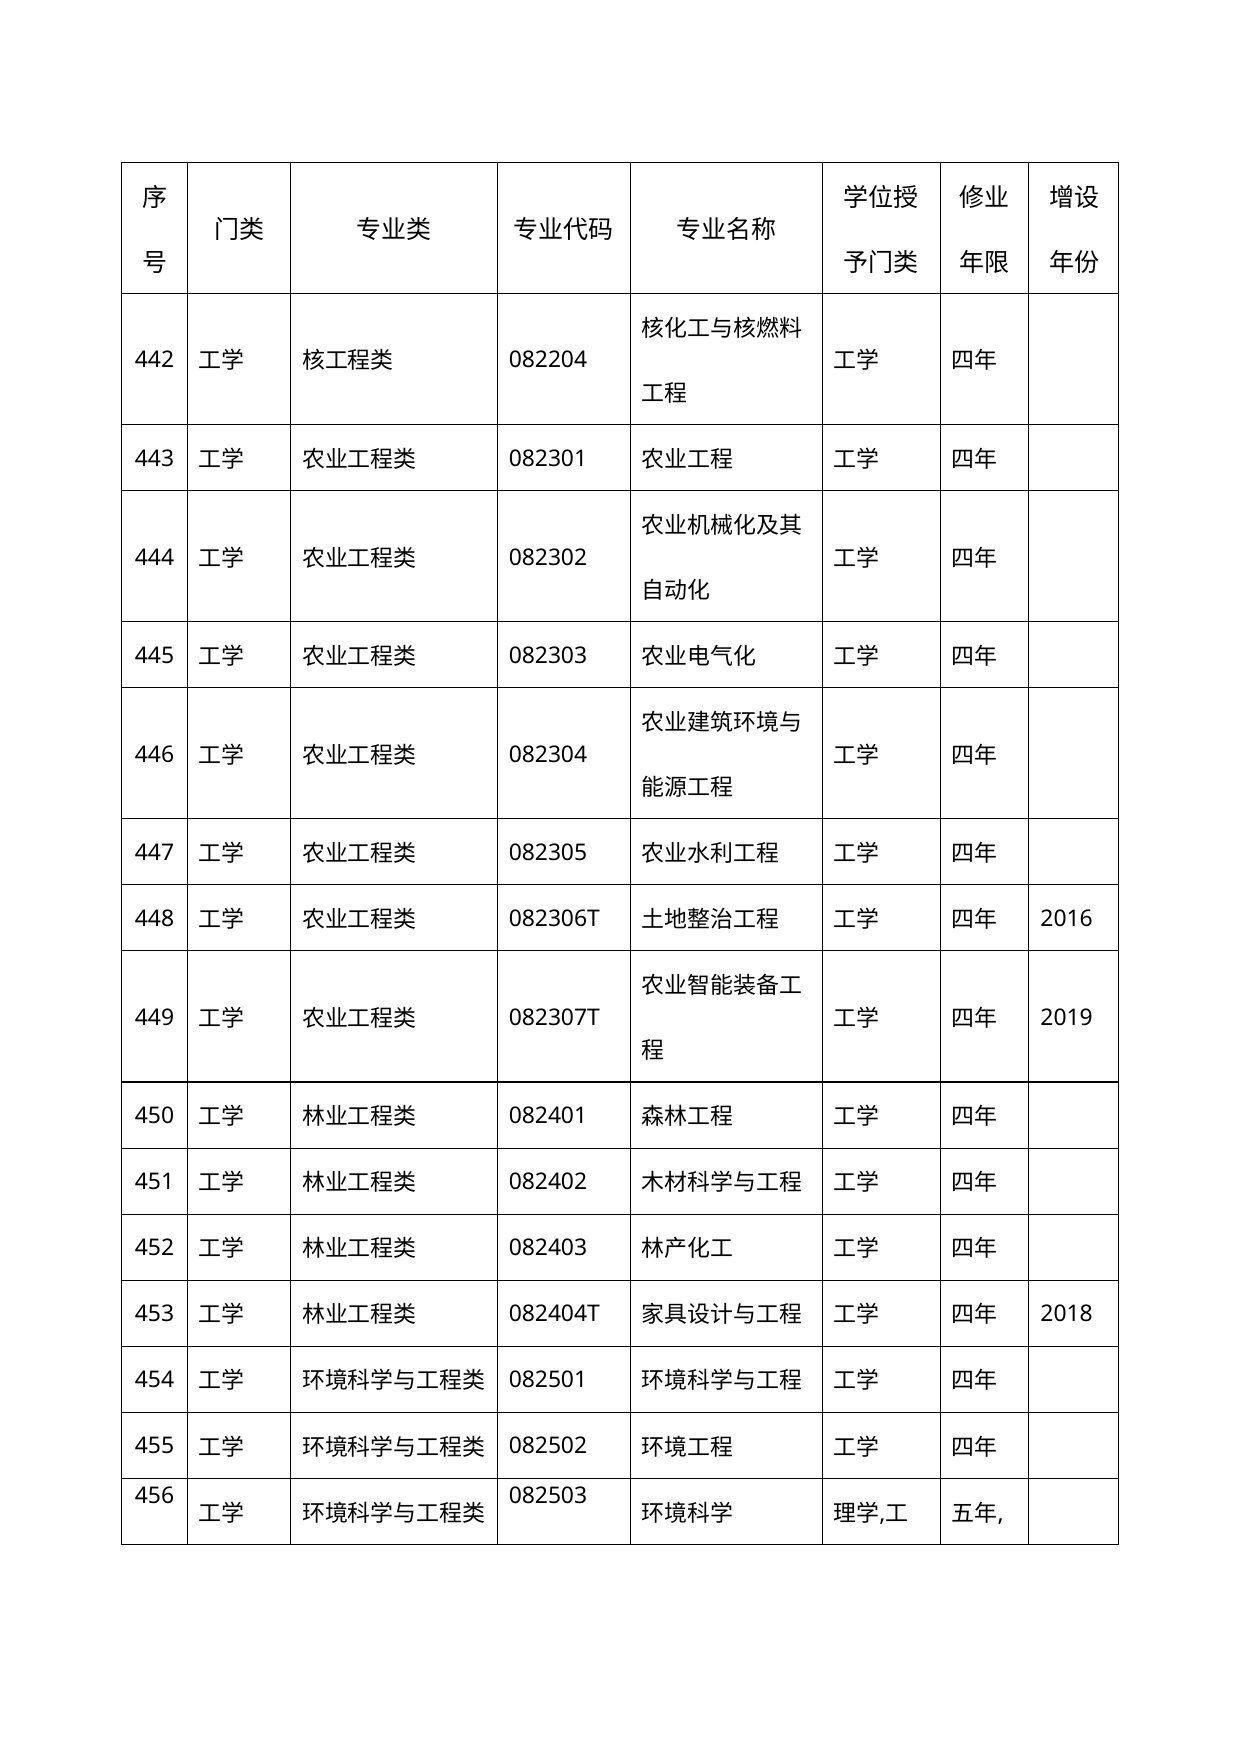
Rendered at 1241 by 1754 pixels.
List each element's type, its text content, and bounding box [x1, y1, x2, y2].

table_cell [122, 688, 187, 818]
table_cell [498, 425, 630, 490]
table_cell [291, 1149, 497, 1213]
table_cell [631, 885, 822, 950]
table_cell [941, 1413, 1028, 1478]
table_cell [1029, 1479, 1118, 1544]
table_header 增设年份 [1029, 163, 1118, 293]
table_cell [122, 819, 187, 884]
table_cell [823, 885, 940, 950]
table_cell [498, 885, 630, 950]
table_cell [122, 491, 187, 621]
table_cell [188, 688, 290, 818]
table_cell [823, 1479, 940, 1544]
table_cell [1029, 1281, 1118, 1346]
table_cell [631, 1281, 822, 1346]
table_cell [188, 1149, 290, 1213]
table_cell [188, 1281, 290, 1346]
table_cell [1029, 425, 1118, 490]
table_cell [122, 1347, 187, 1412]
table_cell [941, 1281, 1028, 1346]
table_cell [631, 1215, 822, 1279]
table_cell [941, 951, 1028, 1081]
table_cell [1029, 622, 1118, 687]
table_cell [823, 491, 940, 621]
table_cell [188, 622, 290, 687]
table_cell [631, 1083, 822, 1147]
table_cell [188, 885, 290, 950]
table_header 门类 [188, 163, 290, 293]
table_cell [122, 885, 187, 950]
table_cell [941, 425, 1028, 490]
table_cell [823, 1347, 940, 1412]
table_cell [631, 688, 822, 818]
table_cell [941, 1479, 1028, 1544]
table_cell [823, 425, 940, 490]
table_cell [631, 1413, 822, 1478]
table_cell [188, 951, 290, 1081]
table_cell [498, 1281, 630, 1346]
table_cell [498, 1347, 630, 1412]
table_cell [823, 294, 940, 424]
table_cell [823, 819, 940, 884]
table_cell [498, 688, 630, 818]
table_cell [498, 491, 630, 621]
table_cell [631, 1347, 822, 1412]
table_header 专业代码 [498, 163, 630, 293]
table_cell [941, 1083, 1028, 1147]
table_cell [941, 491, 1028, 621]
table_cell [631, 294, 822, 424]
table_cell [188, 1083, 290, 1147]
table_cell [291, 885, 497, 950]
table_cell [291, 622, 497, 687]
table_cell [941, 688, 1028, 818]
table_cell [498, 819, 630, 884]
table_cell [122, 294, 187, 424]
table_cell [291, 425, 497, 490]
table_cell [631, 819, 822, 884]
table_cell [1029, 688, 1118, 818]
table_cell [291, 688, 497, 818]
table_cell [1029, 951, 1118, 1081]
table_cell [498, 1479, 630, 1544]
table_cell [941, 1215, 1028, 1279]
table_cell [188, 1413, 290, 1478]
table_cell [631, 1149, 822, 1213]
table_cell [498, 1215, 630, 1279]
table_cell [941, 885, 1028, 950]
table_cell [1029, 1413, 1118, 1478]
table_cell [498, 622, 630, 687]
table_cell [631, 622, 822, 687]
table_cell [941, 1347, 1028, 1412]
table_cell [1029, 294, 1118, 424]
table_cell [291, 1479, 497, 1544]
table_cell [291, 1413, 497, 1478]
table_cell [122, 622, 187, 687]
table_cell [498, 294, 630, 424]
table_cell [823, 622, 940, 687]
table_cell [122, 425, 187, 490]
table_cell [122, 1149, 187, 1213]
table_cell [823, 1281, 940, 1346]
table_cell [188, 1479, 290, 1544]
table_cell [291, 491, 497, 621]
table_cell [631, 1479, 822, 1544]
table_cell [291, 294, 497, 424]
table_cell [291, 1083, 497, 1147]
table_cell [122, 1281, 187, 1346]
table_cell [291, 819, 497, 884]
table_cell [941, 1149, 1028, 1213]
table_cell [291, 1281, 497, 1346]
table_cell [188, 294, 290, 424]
table_header 专业名称 [631, 163, 822, 293]
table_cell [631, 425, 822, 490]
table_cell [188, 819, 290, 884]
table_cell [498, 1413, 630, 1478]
table_header 修业年限 [941, 163, 1028, 293]
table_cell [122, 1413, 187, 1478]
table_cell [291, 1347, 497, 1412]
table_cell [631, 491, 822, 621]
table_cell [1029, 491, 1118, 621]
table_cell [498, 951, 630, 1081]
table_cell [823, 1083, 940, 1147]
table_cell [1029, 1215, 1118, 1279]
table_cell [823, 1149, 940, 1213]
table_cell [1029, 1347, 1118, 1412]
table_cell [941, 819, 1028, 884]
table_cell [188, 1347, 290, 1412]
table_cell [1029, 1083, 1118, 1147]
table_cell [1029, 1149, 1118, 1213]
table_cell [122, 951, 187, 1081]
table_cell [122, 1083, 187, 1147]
table_header 学位授予门类 [823, 163, 940, 293]
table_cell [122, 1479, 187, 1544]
table_header 专业类 [291, 163, 497, 293]
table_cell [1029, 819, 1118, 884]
table_header 序号 [122, 163, 187, 293]
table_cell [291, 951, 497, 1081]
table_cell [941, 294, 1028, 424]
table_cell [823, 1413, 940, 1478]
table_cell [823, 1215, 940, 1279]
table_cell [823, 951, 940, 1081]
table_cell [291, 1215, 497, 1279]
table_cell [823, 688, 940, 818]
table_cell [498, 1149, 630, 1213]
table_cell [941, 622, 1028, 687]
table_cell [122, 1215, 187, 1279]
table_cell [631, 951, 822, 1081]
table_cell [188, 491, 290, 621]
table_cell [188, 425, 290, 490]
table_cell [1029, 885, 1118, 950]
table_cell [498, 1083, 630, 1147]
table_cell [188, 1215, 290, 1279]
